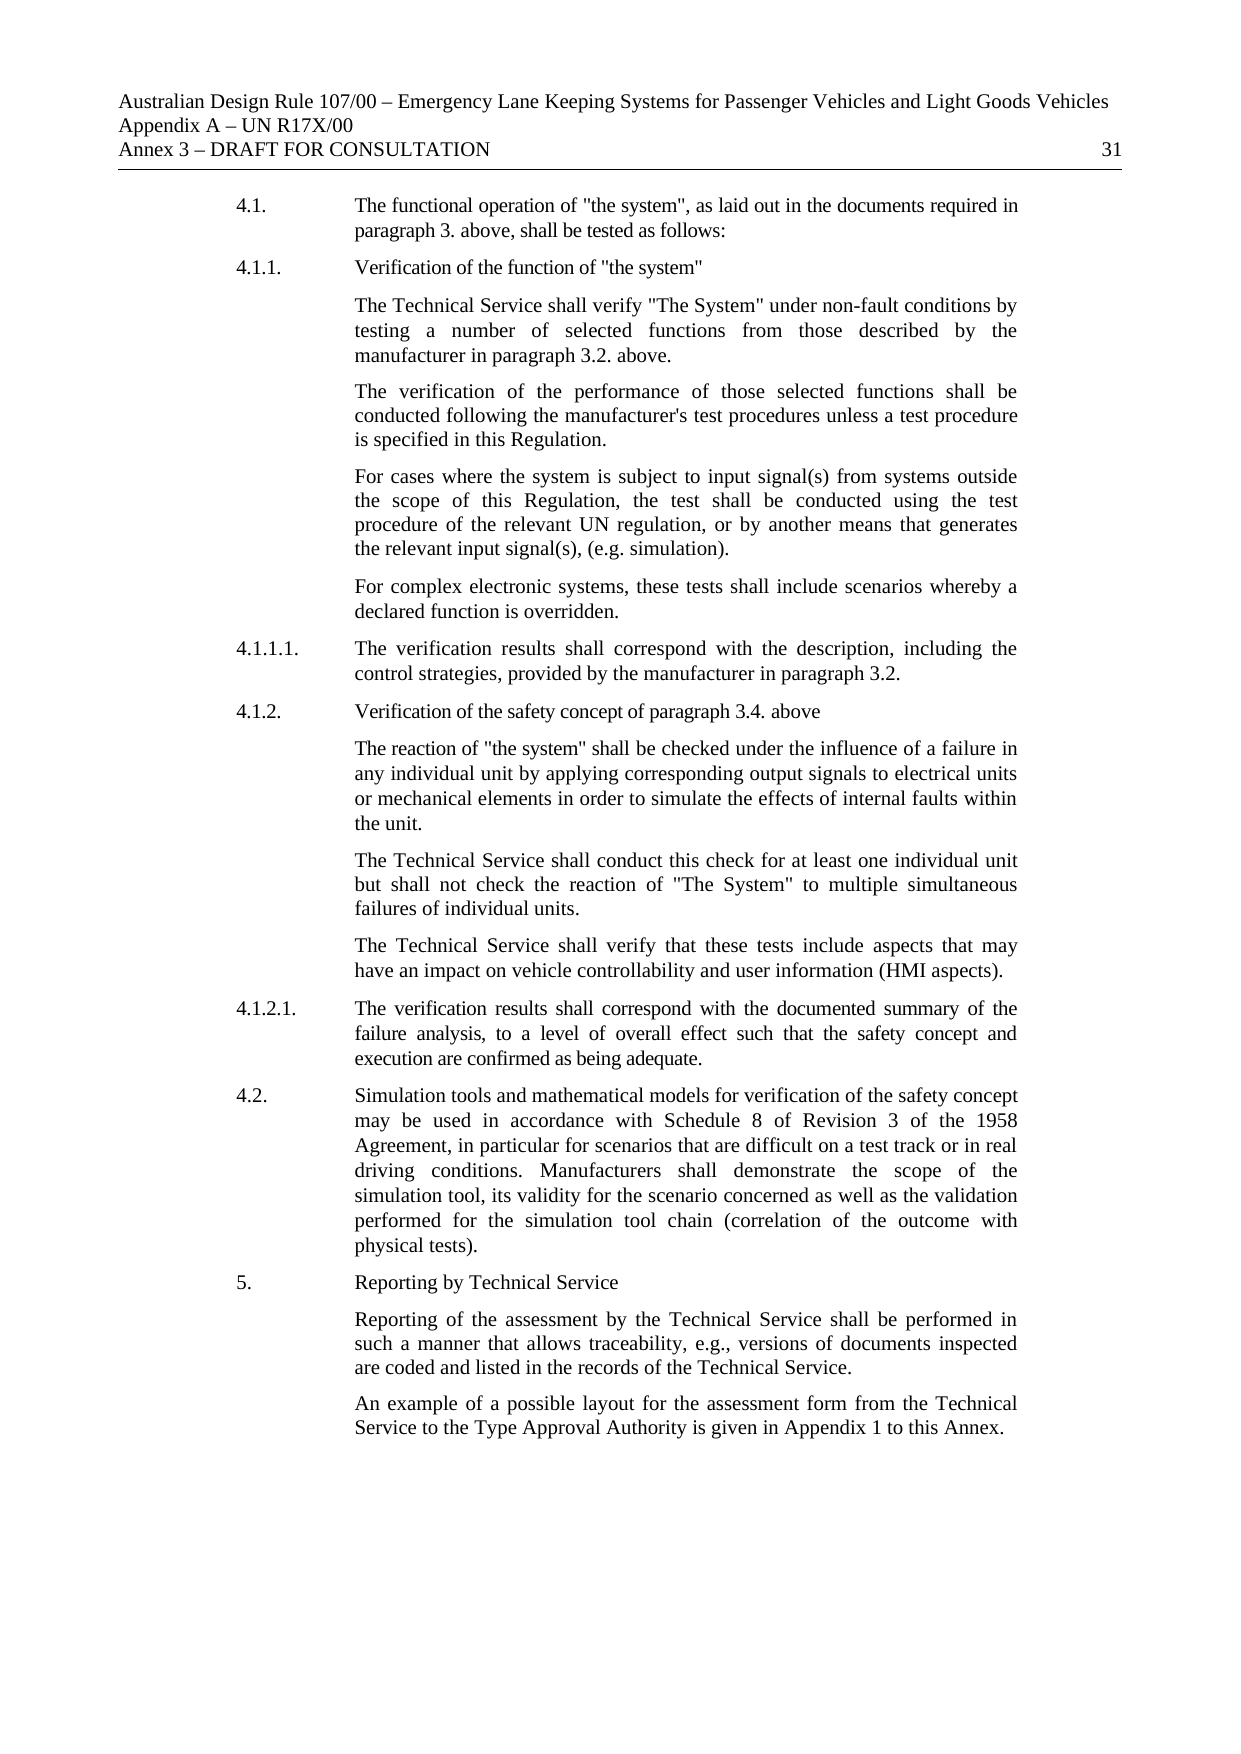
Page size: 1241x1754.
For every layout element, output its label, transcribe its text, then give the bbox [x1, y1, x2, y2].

text The verification of the performance of those selected functions shall be conducted following the manufacturer's test procedures unless a test procedure is specified in this Regulation. [354, 379, 1019, 451]
text For complex electronic systems, these tests shall include scenarios whereby a declared function is overridden. [354, 573, 1019, 623]
text 4.2. Simulation tools and mathematical models for verification of the safety concept may be used in accordance with Schedule 8 of Revision 3 of the 1958 Agreement, in particular for scenarios that are difficult on a test track or in real driving conditions. Manufacturers shall demonstrate the scope of the simulation tool, its validity for the scenario concerned as well as the validation performed for the simulation tool chain (correlation of the outcome with physical tests). [236, 1082, 1019, 1257]
text The Technical Service shall verify "The System" under non-fault conditions by testing a number of selected functions from those described by the manufacturer in paragraph 3.2. above. [236, 292, 1019, 367]
text 4.1. The functional operation of "the system", as laid out in the documents required in paragraph 3. above, shall be tested as follows: [236, 192, 1019, 242]
text The Technical Service shall verify that these tests include aspects that may have an impact on vehicle controllability and user information (HMI aspects). [354, 932, 1019, 982]
text An example of a possible layout for the assessment form from the Technical Service to the Type Approval Authority is given in Appendix 1 to this Annex. [354, 1391, 1019, 1439]
text Reporting of the assessment by the Technical Service shall be performed in such a manner that allows traceability, e.g., versions of documents inspected are coded and listed in the records of the Technical Service. [354, 1306, 1019, 1379]
text 4.1.1. Verification of the function of "the system" [236, 254, 1019, 279]
text For cases where the system is subject to input signal(s) from systems outside the scope of this Regulation, the test shall be conducted using the test procedure of the relevant UN regulation, or by another means that generates the relevant input signal(s), (e.g. simulation). [354, 464, 1019, 560]
text The reaction of "the system" shall be checked under the influence of a failure in any individual unit by applying corresponding output signals to electrical units or mechanical elements in order to simulate the effects of internal faults within the unit. [236, 735, 1019, 835]
text 5. Reporting by Technical Service [236, 1270, 1019, 1294]
text 4.1.1.1. The verification results shall correspond with the description, including the control strategies, provided by the manufacturer in paragraph 3.2. [236, 635, 1019, 685]
text 4.1.2. Verification of the safety concept of paragraph 3.4. above [236, 698, 1019, 723]
text The Technical Service shall conduct this check for at least one individual unit but shall not check the reaction of "The System" to multiple simultaneous failures of individual units. [354, 848, 1019, 920]
text 4.1.2.1. The verification results shall correspond with the documented summary of the failure analysis, to a level of overall effect such that the safety concept and execution are confirmed as being adequate. [236, 995, 1019, 1070]
